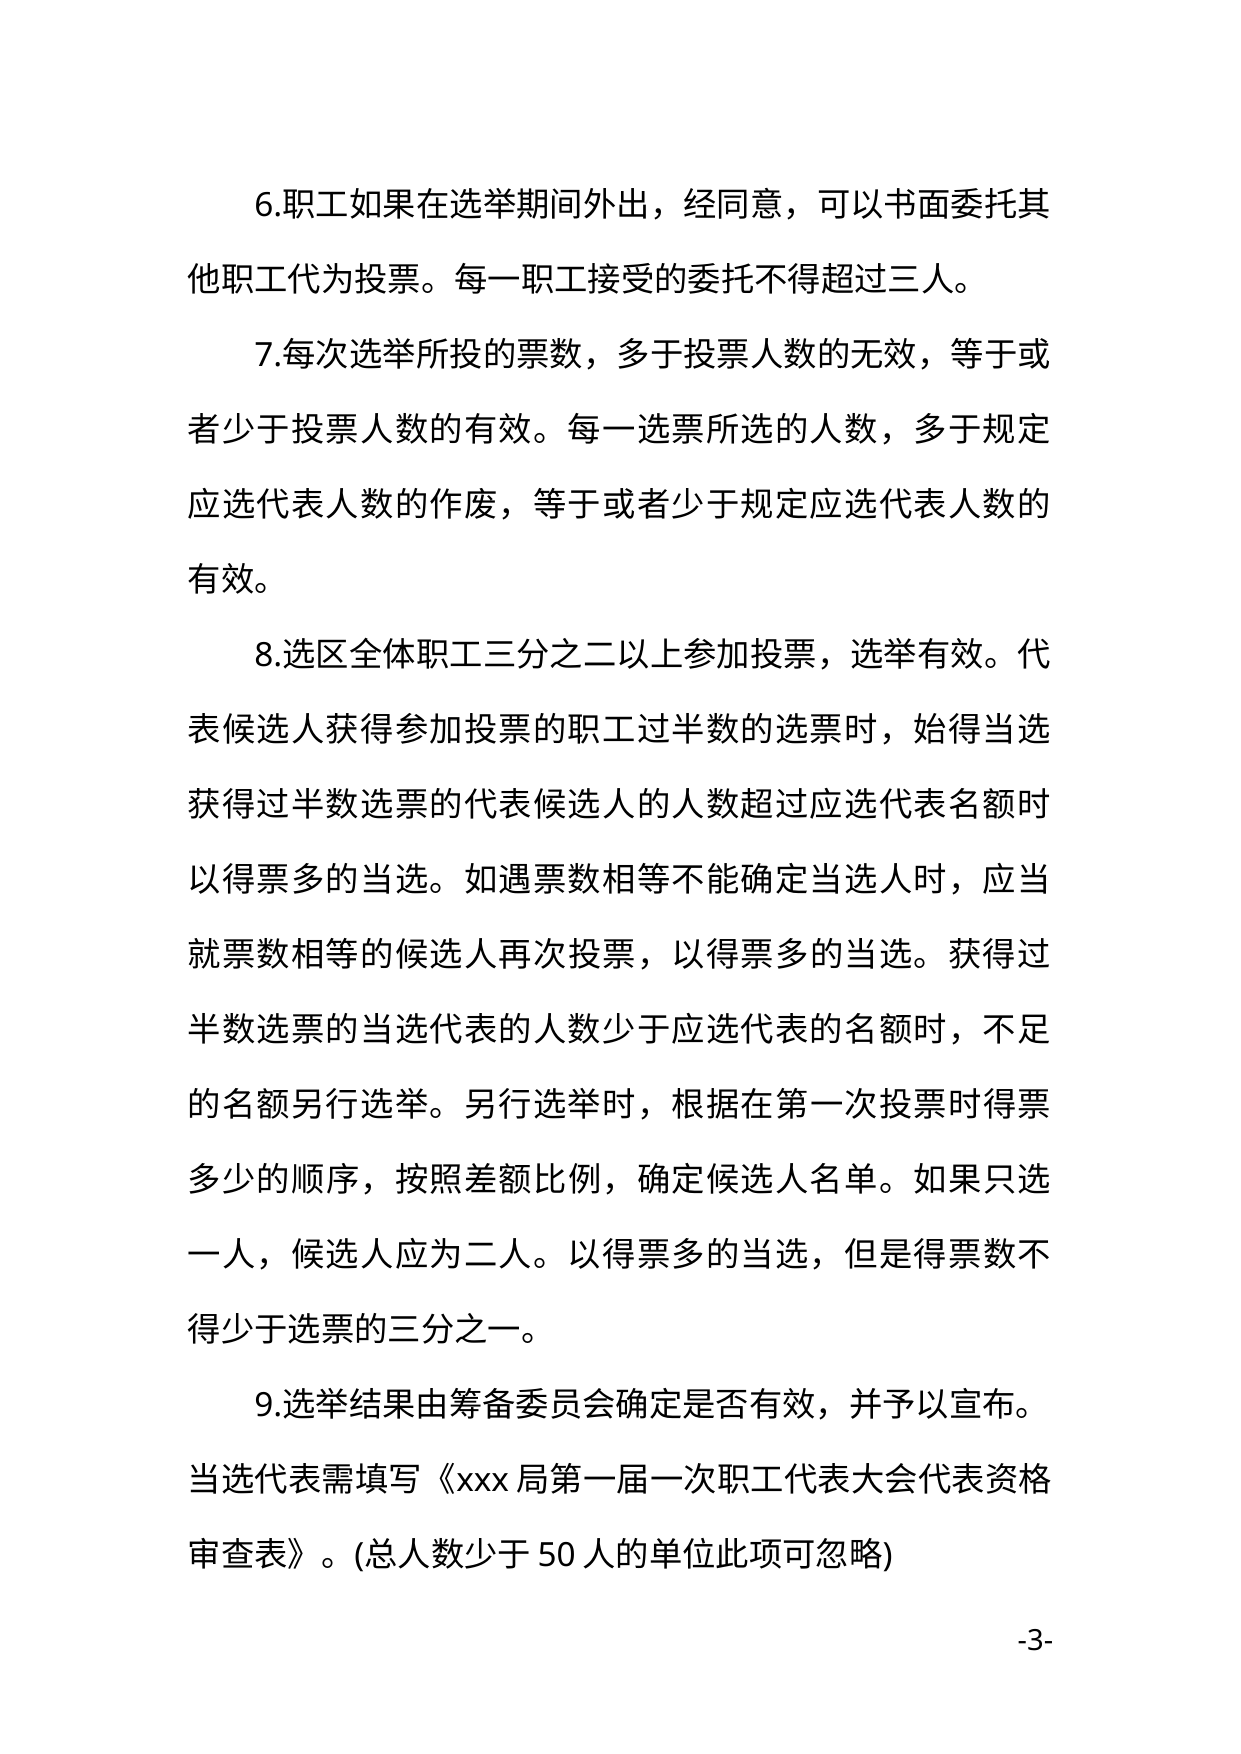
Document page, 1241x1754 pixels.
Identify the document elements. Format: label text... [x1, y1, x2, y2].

text 当选代表需填写《xxx局第一届一次职工代表大会代表资格审查表》。(总人数少于50人的单位此项可忽略) [187, 1439, 1053, 1589]
text 6.职工如果在选举期间外出，经同意，可以书面委托其他职工代为投票。每一职工接受的委托不得超过三人。 [187, 164, 1053, 314]
text 8.选区全体职工三分之二以上参加投票，选举有效。代表候选人获得参加投票的职工过半数的选票时，始得当选。获得过半数选票的代表候选人的人数超过应选代表名额时，以得票多的当选。如遇票数相等不能确定当选人时，应当就票数相等的候选人再次投票，以得票多的当选。获得过半数选票的当选代表的人数少于应选代表的名额时，不足的名额另行选举。另行选举时，根据在第一次投票时得票多少的顺序，按照差额比例，确定候选人名单。如果只选一人，候选人应为二人。以得票多的当选，但是得票数不得少于选票的三分之一。 [187, 614, 1053, 1364]
text 7.每次选举所投的票数，多于投票人数的无效，等于或者少于投票人数的有效。每一选票所选的人数，多于规定应选代表人数的作废，等于或者少于规定应选代表人数的有效。 [187, 314, 1053, 614]
text 9.选举结果由筹备委员会确定是否有效，并予以宣布。 [187, 1364, 1053, 1439]
